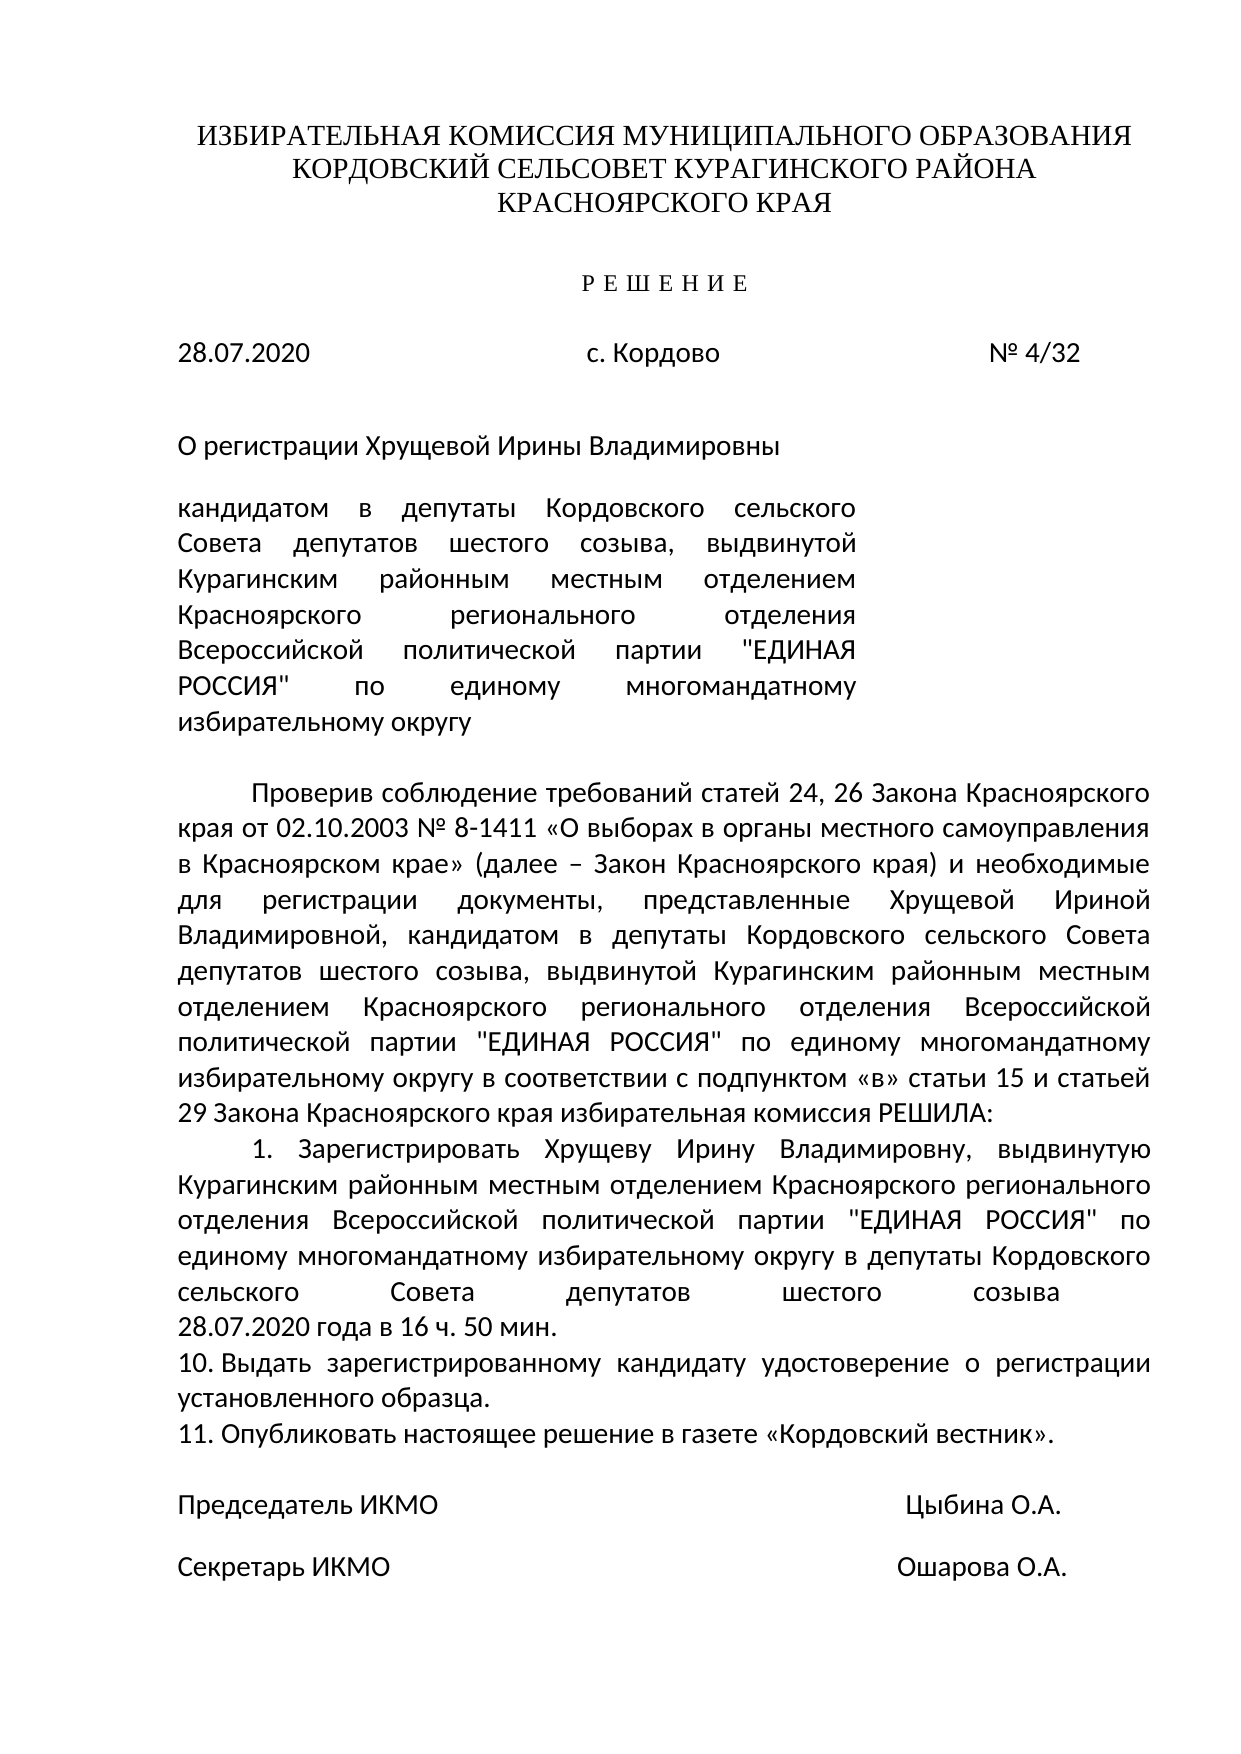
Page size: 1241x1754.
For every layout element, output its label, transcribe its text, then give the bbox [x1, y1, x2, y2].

text Председатель ИКМО Цыбина О.А. [177, 1486, 1152, 1522]
text 28.07.2020 с. Кордово № 4/32 [177, 344, 1152, 368]
text Проверив соблюдение требований статей 24, 26 Закона Красноярского края от 02.10.2003 № 8-1411 «О выборах в органы местного самоуправления в Красноярском крае» (далее – Закон Красноярского края) и необходимые для регистрации документы, представленные Хрущевой Ириной Владимировной, кандидатом в депутаты Кордовского сельского Совета депутатов шестого созыва, выдвинутой Курагинским районным местным отделением Красноярского регионального отделения Всероссийской политической партии "ЕДИНАЯ РОССИЯ" по единому многомандатному избирательному округу в соответствии с подпунктом «в» статьи 15 и статьей 29 Закона Красноярского края избирательная комиссия РЕШИЛА: [177, 774, 1152, 1130]
title ИЗБИРАТЕЛЬНАЯ КОМИССИЯ МУНИЦИПАЛЬНОГО ОБРАЗОВАНИЯ КОРДОВСКИЙ СЕЛЬСОВЕТ КУРАГИНСКОГО РАЙОНА КРАСНОЯРСКОГО КРАЯ [177, 118, 1152, 219]
text О регистрации Хрущевой Ирины Владимировны [177, 427, 1152, 463]
text кандидатом в депутаты Кордовского сельского Совета депутатов шестого созыва, выдвинутой Курагинским районным местным отделением Красноярского регионального отделения Всероссийской политической партии "ЕДИНАЯ РОССИЯ" по единому многомандатному избирательному округу [177, 489, 857, 738]
text РЕШЕНИЕ [177, 272, 1152, 296]
list Опубликовать настоящее решение в газете «Кордовский вестник». [177, 1415, 1152, 1451]
list Выдать зарегистрированному кандидату удостоверение о регистрации установленного образца. [177, 1344, 1152, 1415]
text 1. Зарегистрировать Хрущеву Ирину Владимировну, выдвинутую Курагинским районным местным отделением Красноярского регионального отделения Всероссийской политической партии "ЕДИНАЯ РОССИЯ" по единому многомандатному избирательному округу в депутаты Кордовского сельского Совета депутатов шестого созыва 28.07.2020 года в 16 ч. 50 мин. [177, 1130, 1152, 1344]
text Секретарь ИКМО Ошарова О.А. [177, 1548, 1152, 1584]
